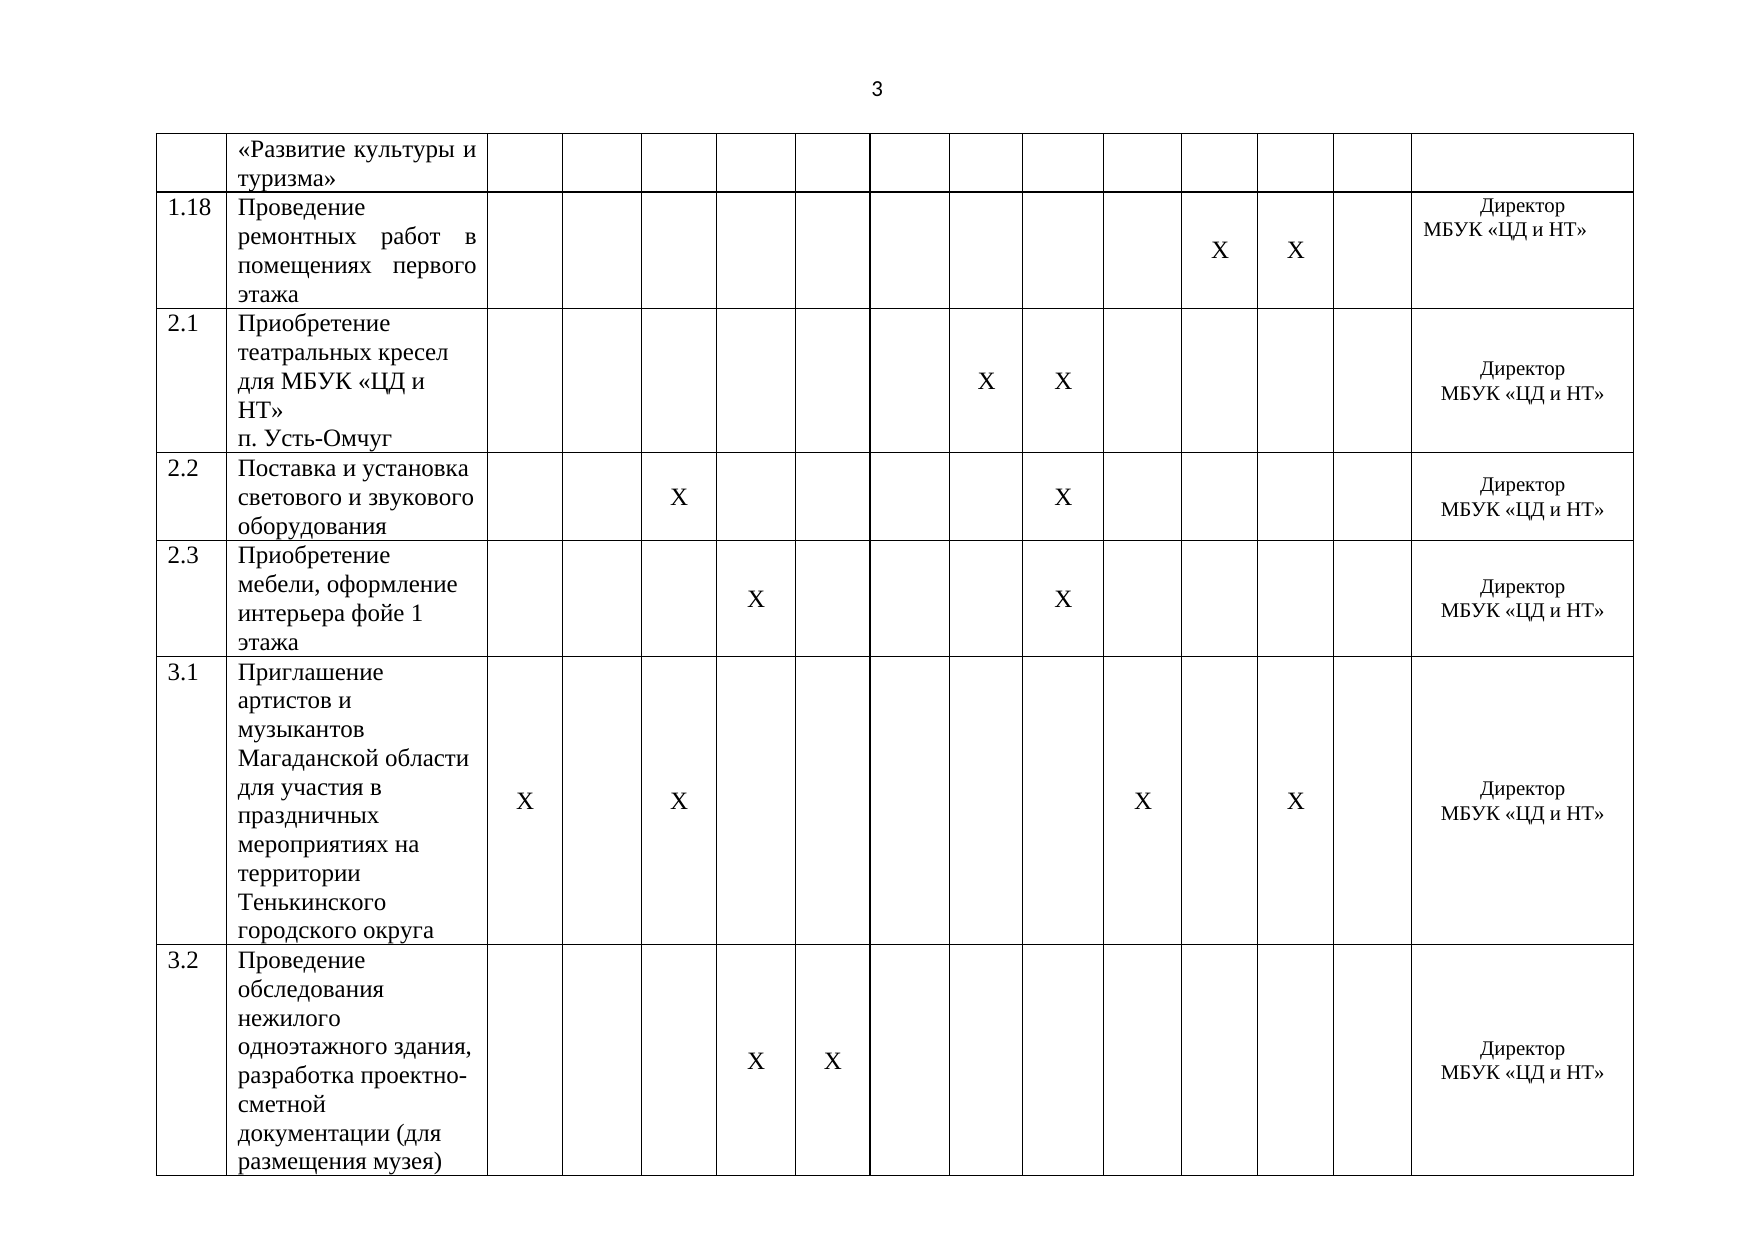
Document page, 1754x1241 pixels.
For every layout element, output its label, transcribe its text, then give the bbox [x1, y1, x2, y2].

table_cell Х [717, 541, 795, 656]
table_cell [950, 193, 1022, 307]
table_cell Проведение обследования нежилого одноэтажного здания, разработка проектно-сметной документации (для размещения музея) [227, 945, 487, 1175]
table_cell [717, 657, 795, 944]
table_cell 2.1 [157, 309, 226, 452]
table_cell [871, 453, 949, 539]
table_cell Приглашение артистов и музыкантов Магаданской области для участия в праздничных мероприятиях на территории Тенькинского городского округа [227, 657, 487, 944]
table_cell Х [1258, 657, 1333, 944]
table_cell [796, 134, 869, 191]
table_cell [950, 657, 1022, 944]
table_cell [642, 193, 716, 307]
table_cell [1334, 193, 1411, 307]
table_cell 1.17 [157, 134, 226, 191]
table_cell [871, 309, 949, 452]
table_cell [796, 657, 869, 944]
table_cell 2.3 [157, 541, 226, 656]
table_cell [1334, 309, 1411, 452]
table_cell [717, 193, 795, 307]
table_cell [1182, 657, 1257, 944]
table_cell [871, 945, 949, 1175]
table_cell [1104, 945, 1181, 1175]
table_cell [488, 453, 562, 539]
table_cell [1258, 309, 1333, 452]
table_cell [488, 193, 562, 307]
table_cell Директор МБУК «ЦД и НТ» [1412, 657, 1633, 944]
table_cell Х [796, 945, 869, 1175]
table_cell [1412, 945, 1633, 1175]
table_cell [796, 309, 869, 452]
table_cell [871, 193, 949, 307]
table_cell Х [1258, 193, 1333, 307]
table_cell 1.18 [157, 193, 226, 307]
table_cell [1334, 541, 1411, 656]
table_cell Директор МБУК «ЦД и НТ» [1412, 541, 1633, 656]
table_cell [871, 657, 949, 944]
table_cell [1258, 541, 1333, 656]
table_cell 3.1 [157, 657, 226, 944]
table_cell [563, 541, 641, 656]
table_cell [1104, 193, 1181, 307]
table_cell [1023, 134, 1103, 191]
table_cell Х [488, 657, 562, 944]
table_cell [563, 945, 641, 1175]
table_cell [950, 945, 1022, 1175]
table_cell [563, 193, 641, 307]
table_cell [950, 541, 1022, 656]
table_cell [1182, 309, 1257, 452]
table_cell [717, 453, 795, 539]
table_cell Х [642, 453, 716, 539]
table_cell [1334, 657, 1411, 944]
table_cell Х [950, 309, 1022, 452]
table_cell [796, 453, 869, 539]
table_cell [1023, 945, 1103, 1175]
table_cell Директор МБУК «ЦД и НТ» [1412, 453, 1633, 539]
table_cell [1334, 945, 1411, 1175]
table_cell Х [950, 134, 1022, 191]
table_cell 2.2 [157, 453, 226, 539]
table_cell [563, 657, 641, 944]
table_cell [1258, 453, 1333, 539]
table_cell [1412, 134, 1633, 191]
table_cell Проведение ремонтных работ в помещениях первого этажа [227, 193, 487, 307]
table_cell [1182, 541, 1257, 656]
table_cell [1182, 453, 1257, 539]
table_cell Х [717, 945, 795, 1175]
table_cell [488, 541, 562, 656]
table_cell [1334, 453, 1411, 539]
table_cell [1258, 945, 1333, 1175]
table_cell [717, 134, 795, 191]
table_cell [488, 134, 562, 191]
table_cell [642, 945, 716, 1175]
table_cell Директор МБУК «ЦД и НТ» [1412, 193, 1633, 307]
table_cell Х [1023, 309, 1103, 452]
table_cell [488, 945, 562, 1175]
table_cell Х [642, 657, 716, 944]
table_cell [796, 541, 869, 656]
table_cell [796, 193, 869, 307]
table_cell Х [1023, 453, 1103, 539]
table_cell [1023, 193, 1103, 307]
table_cell [1182, 945, 1257, 1175]
table_cell [1104, 134, 1181, 191]
table_cell [642, 134, 716, 191]
table_cell Приобретение театральных кресел для МБУК «ЦД и НТ» п. Усть-Омчуг [227, 309, 487, 452]
table_cell [642, 541, 716, 656]
table_cell [717, 309, 795, 452]
table_cell [1182, 134, 1257, 191]
table_cell [950, 453, 1022, 539]
table_cell [563, 309, 641, 452]
table_cell [563, 453, 641, 539]
table_cell [642, 309, 716, 452]
table_cell Х [1023, 541, 1103, 656]
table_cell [227, 134, 487, 191]
table_cell [1334, 134, 1411, 191]
table_cell 3.2 [157, 945, 226, 1175]
table_cell Х [1182, 193, 1257, 307]
table_cell [563, 134, 641, 191]
table_cell Директор МБУК «ЦД и НТ» [1412, 309, 1633, 452]
table_cell Х [1104, 657, 1181, 944]
table_cell [488, 309, 562, 452]
table_cell [1104, 309, 1181, 452]
table_cell Х [871, 134, 949, 191]
table_cell [1104, 541, 1181, 656]
table_cell [1104, 453, 1181, 539]
table_cell [1023, 657, 1103, 944]
table_cell [871, 541, 949, 656]
table_cell Приобретение мебели, оформление интерьера фойе 1 этажа [227, 541, 487, 656]
table_cell [1258, 134, 1333, 191]
table_cell Поставка и установка светового и звукового оборудования [227, 453, 487, 539]
